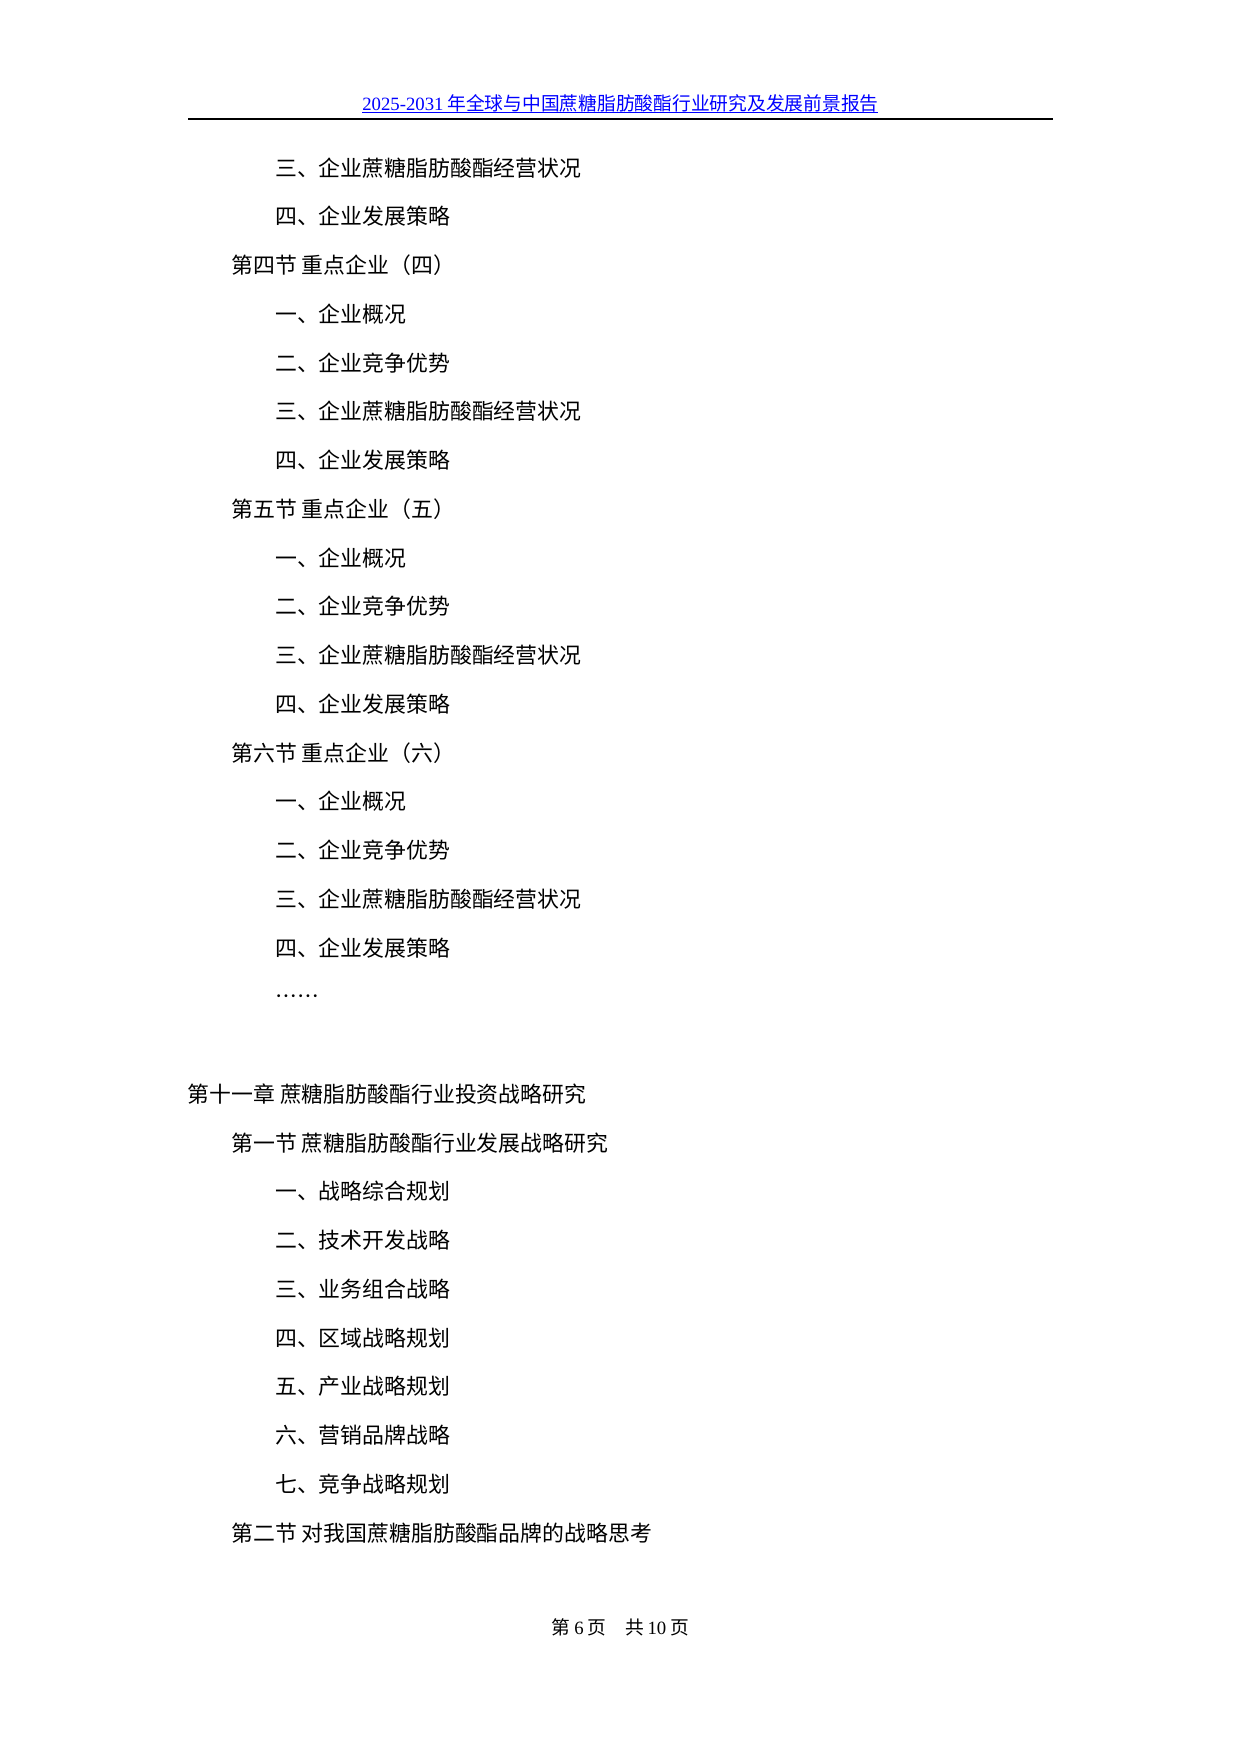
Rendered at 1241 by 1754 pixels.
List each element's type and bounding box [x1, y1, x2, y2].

text [187, 150, 1053, 1548]
